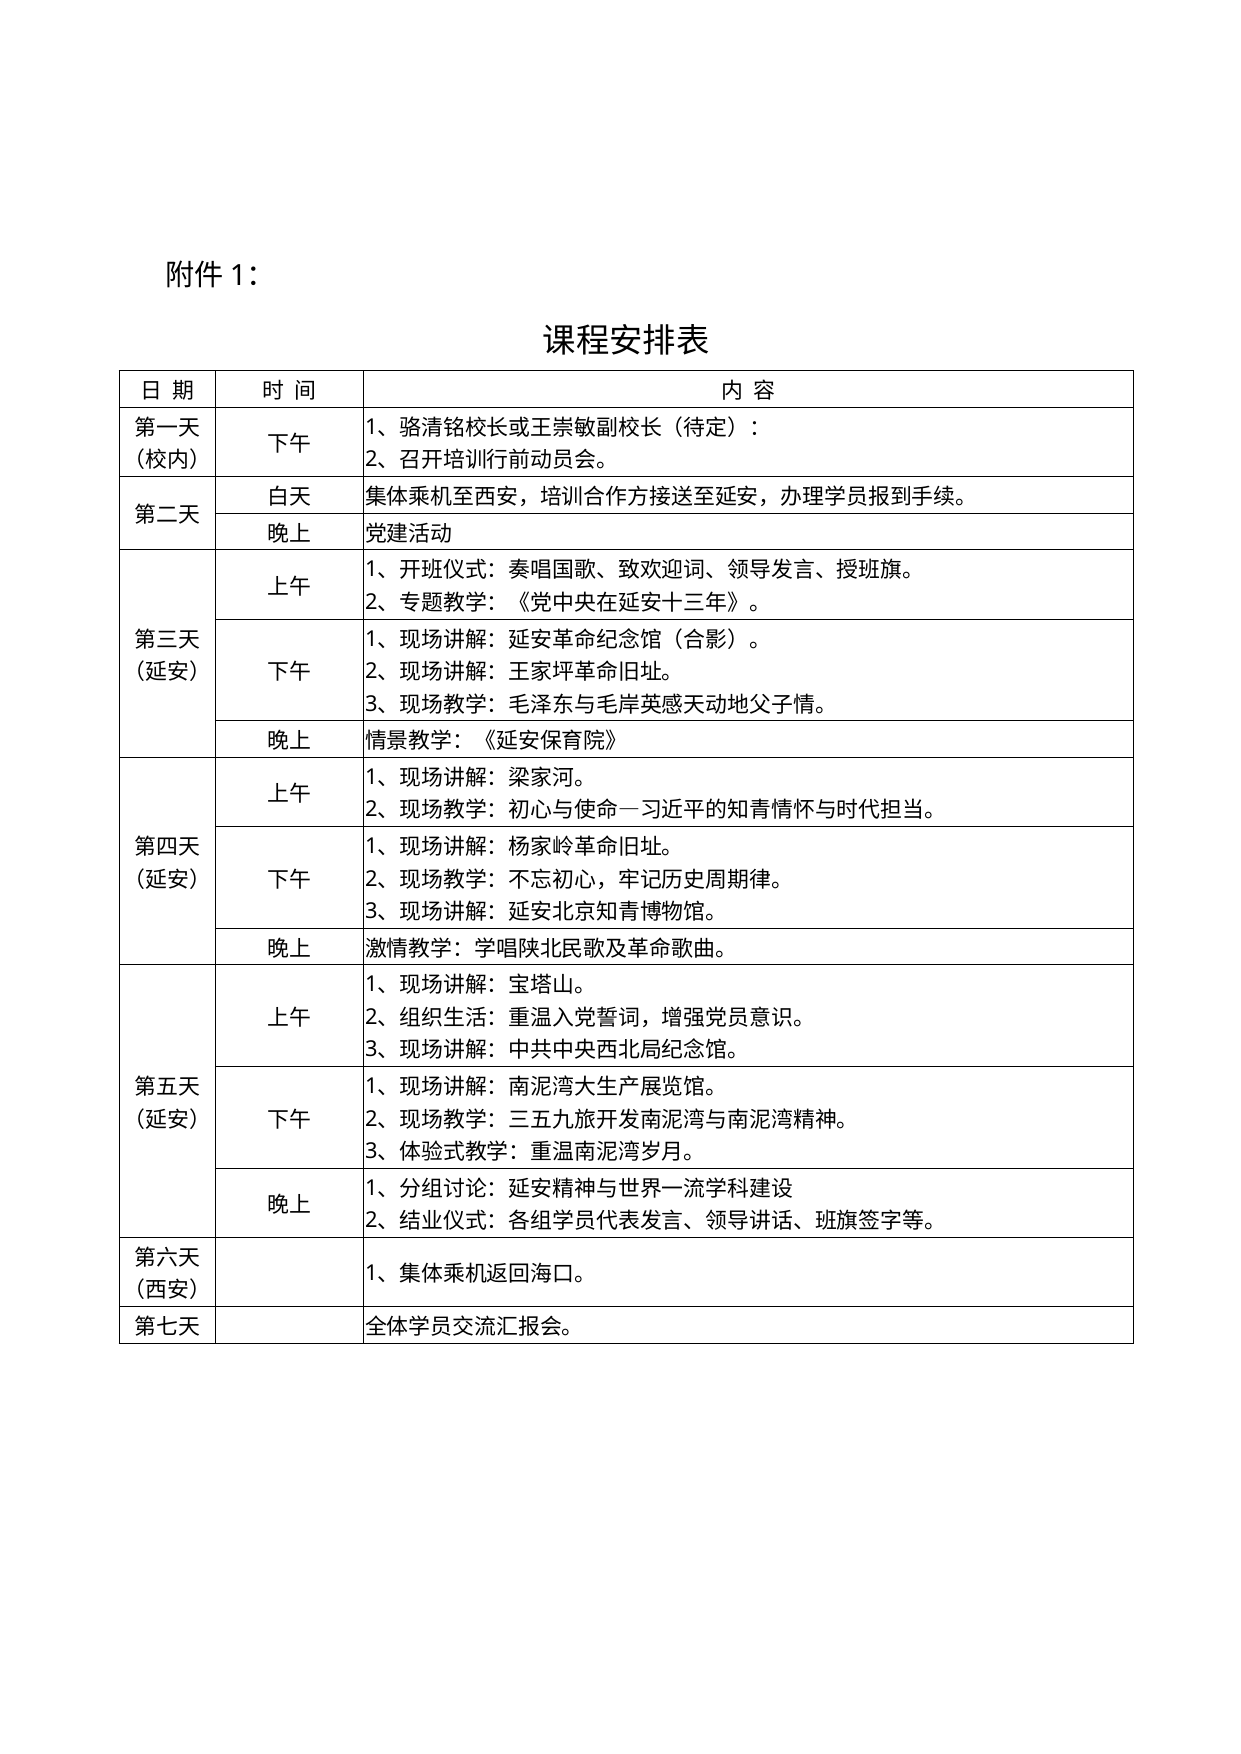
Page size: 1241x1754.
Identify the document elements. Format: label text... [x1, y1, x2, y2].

text 附件1： [165, 240, 1087, 305]
table_cell 1、现场讲解：杨家岭革命旧址。 2、现场教学：不忘初心，牢记历史周期律。 3、现场讲解：延安北京知青博物馆。 [364, 827, 1133, 928]
table_cell 1、现场讲解：南泥湾大生产展览馆。 2、现场教学：三五九旅开发南泥湾与南泥湾精神。 3、体验式教学：重温南泥湾岁月。 [364, 1067, 1133, 1168]
table_cell 党建活动 [364, 514, 1133, 549]
table_cell 下午 [216, 1067, 363, 1168]
table_header 日 期 [120, 371, 215, 407]
table_cell 1、现场讲解：延安革命纪念馆（合影）。 2、现场讲解：王家坪革命旧址。 3、现场教学：毛泽东与毛岸英感天动地父子情。 [364, 620, 1133, 720]
table_cell 晚上 [216, 721, 363, 757]
table_cell 集体乘机返回海口。 [364, 1238, 1133, 1306]
table_header 内 容 [364, 371, 1133, 407]
table_cell 上午 [216, 965, 363, 1066]
table_cell 第六天 （西安） [120, 1238, 215, 1306]
text 课程安排表 [165, 305, 1087, 370]
table_cell 晚上 [216, 514, 363, 549]
table_cell 下午 [216, 620, 363, 720]
table_header 时 间 [216, 371, 363, 407]
table_cell 1、现场讲解：梁家河。 2、现场教学：初心与使命—习近平的知青情怀与时代担当。 [364, 758, 1133, 826]
table_cell 集体乘机至西安，培训合作方接送至延安，办理学员报到手续。 [364, 477, 1133, 513]
table_cell 下午 [216, 408, 363, 476]
table_cell 第一天 （校内） [120, 408, 215, 476]
table_cell 下午 [216, 827, 363, 928]
table_cell [216, 1238, 363, 1306]
table_cell 激情教学：学唱陕北民歌及革命歌曲。 [364, 929, 1133, 964]
table_cell 上午 [216, 550, 363, 618]
table_cell 第二天 [120, 477, 215, 549]
table_cell 第五天 （延安） [120, 965, 215, 1237]
table_cell 白天 [216, 477, 363, 513]
table_cell 全体学员交流汇报会。 [364, 1307, 1133, 1343]
table_cell 1、骆清铭校长或王崇敏副校长（待定）： 2、召开培训行前动员会。 [364, 408, 1133, 476]
table_cell 1、分组讨论：延安精神与世界一流学科建设 2、结业仪式：各组学员代表发言、领导讲话、班旗签字等。 [364, 1169, 1133, 1237]
table_cell 情景教学：《延安保育院》 [364, 721, 1133, 757]
table_cell 晚上 [216, 929, 363, 964]
table_cell 晚上 [216, 1169, 363, 1237]
table_cell 第四天 （延安） [120, 758, 215, 964]
table_cell [216, 1307, 363, 1343]
table_cell 第三天 （延安） [120, 550, 215, 757]
table_cell 第七天 [120, 1307, 215, 1343]
table_cell 上午 [216, 758, 363, 826]
table_cell 1、现场讲解：宝塔山。 2、组织生活：重温入党誓词，增强党员意识。 3、现场讲解：中共中央西北局纪念馆。 [364, 965, 1133, 1066]
table_cell 1、开班仪式：奏唱国歌、致欢迎词、领导发言、授班旗。 2、专题教学：《党中央在延安十三年》。 [364, 550, 1133, 618]
